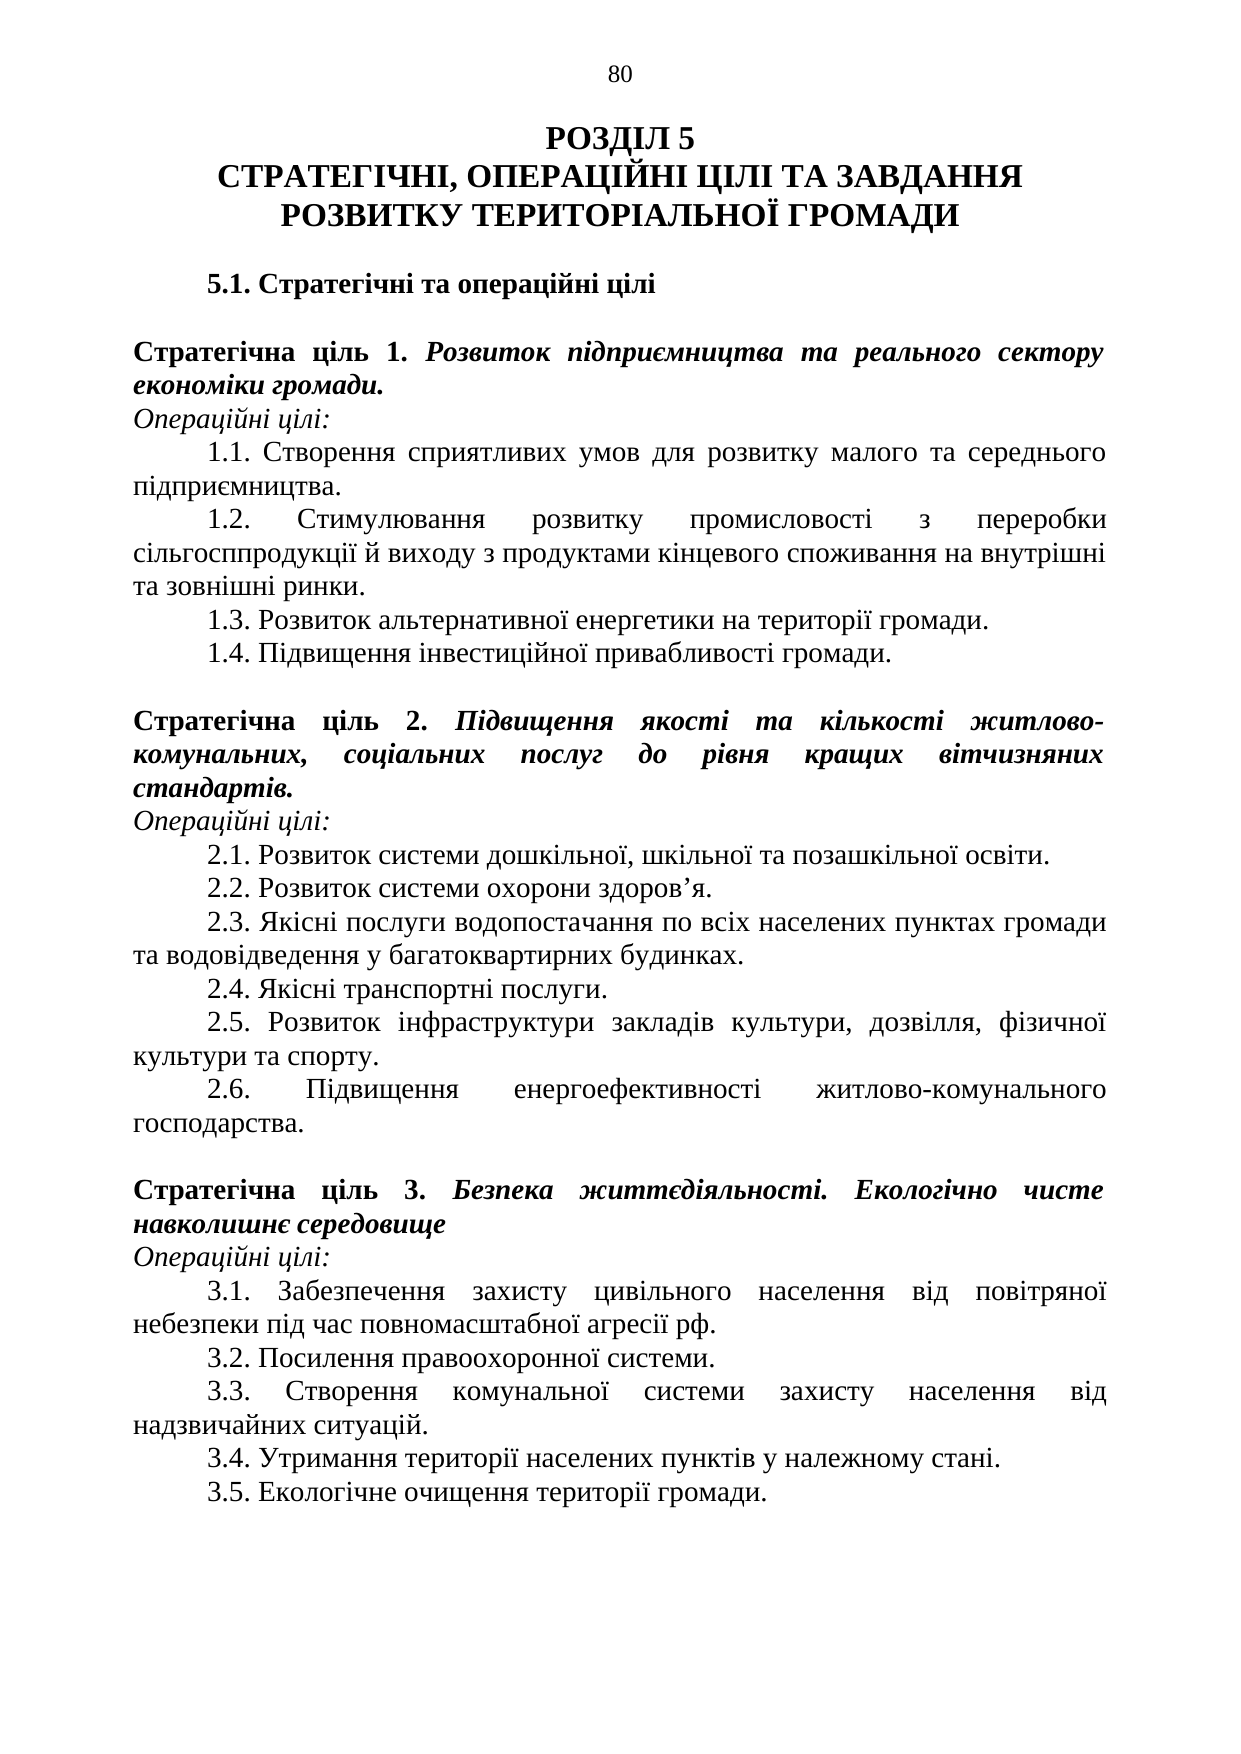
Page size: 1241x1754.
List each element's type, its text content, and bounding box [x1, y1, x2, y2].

list Операційні цілі: [133, 401, 1107, 434]
list 2.1. Розвиток системи дошкільної, шкільної та позашкільної освіти. [133, 837, 1107, 870]
list Стратегічна ціль 2. Підвищення якості та кількості житлово-комунальних, соціальних послуг до рівня кращих вітчизняних стандартів. [133, 703, 1107, 803]
list 3.4. Утримання території населених пунктів у належному стані. [133, 1441, 1107, 1474]
list 2.3. Якісні послуги водопостачання по всіх населених пунктах громади та водовідведення у багатоквартирних будинках. [133, 904, 1107, 971]
list Операційні цілі: [133, 803, 1107, 837]
list 3.3. Створення комунальної системи захисту населення від надзвичайних ситуацій. [133, 1373, 1107, 1441]
list 1.3. Розвиток альтернативної енергетики на території громади. [133, 602, 1107, 636]
list 1.2. Стимулювання розвитку промисловості з переробки сільгосппродукції й виходу з продуктами кінцевого споживання на внутрішні та зовнішні ринки. [133, 501, 1107, 602]
list Операційні цілі: [133, 1239, 1107, 1273]
list 2.6. Підвищення енергоефективності житлово-комунального господарства. [133, 1072, 1107, 1139]
list Стратегічна ціль 3. Безпека життєдіяльності. Екологічно чисте навколишнє середовище [133, 1172, 1107, 1239]
list 3.1. Забезпечення захисту цивільного населення від повітряної небезпеки під час повномасштабної агресії рф. [133, 1273, 1107, 1340]
list Стратегічна ціль 1. Розвиток підприємництва та реального сектору економіки громади. [133, 334, 1107, 401]
list 5.1. Стратегічні та операційні цілі [133, 267, 1107, 300]
text Стратегічні, операційні цілі та завдання розвитку територіальної громади [133, 156, 1107, 233]
list 2.2. Розвиток системи охорони здоров’я. [133, 870, 1107, 904]
text Розділ 5 [133, 118, 1107, 156]
list 3.2. Посилення правоохоронної системи. [133, 1340, 1107, 1373]
list 2.5. Розвиток інфраструктури закладів культури, дозвілля, фізичної культури та спорту. [133, 1004, 1107, 1072]
list 1.4. Підвищення інвестиційної привабливості громади. [133, 636, 1107, 669]
list 2.4. Якісні транспортні послуги. [133, 971, 1107, 1004]
list 3.5. Екологічне очищення території громади. [133, 1474, 1107, 1508]
list 1.1. Створення сприятливих умов для розвитку малого та середнього підприємництва. [133, 434, 1107, 501]
